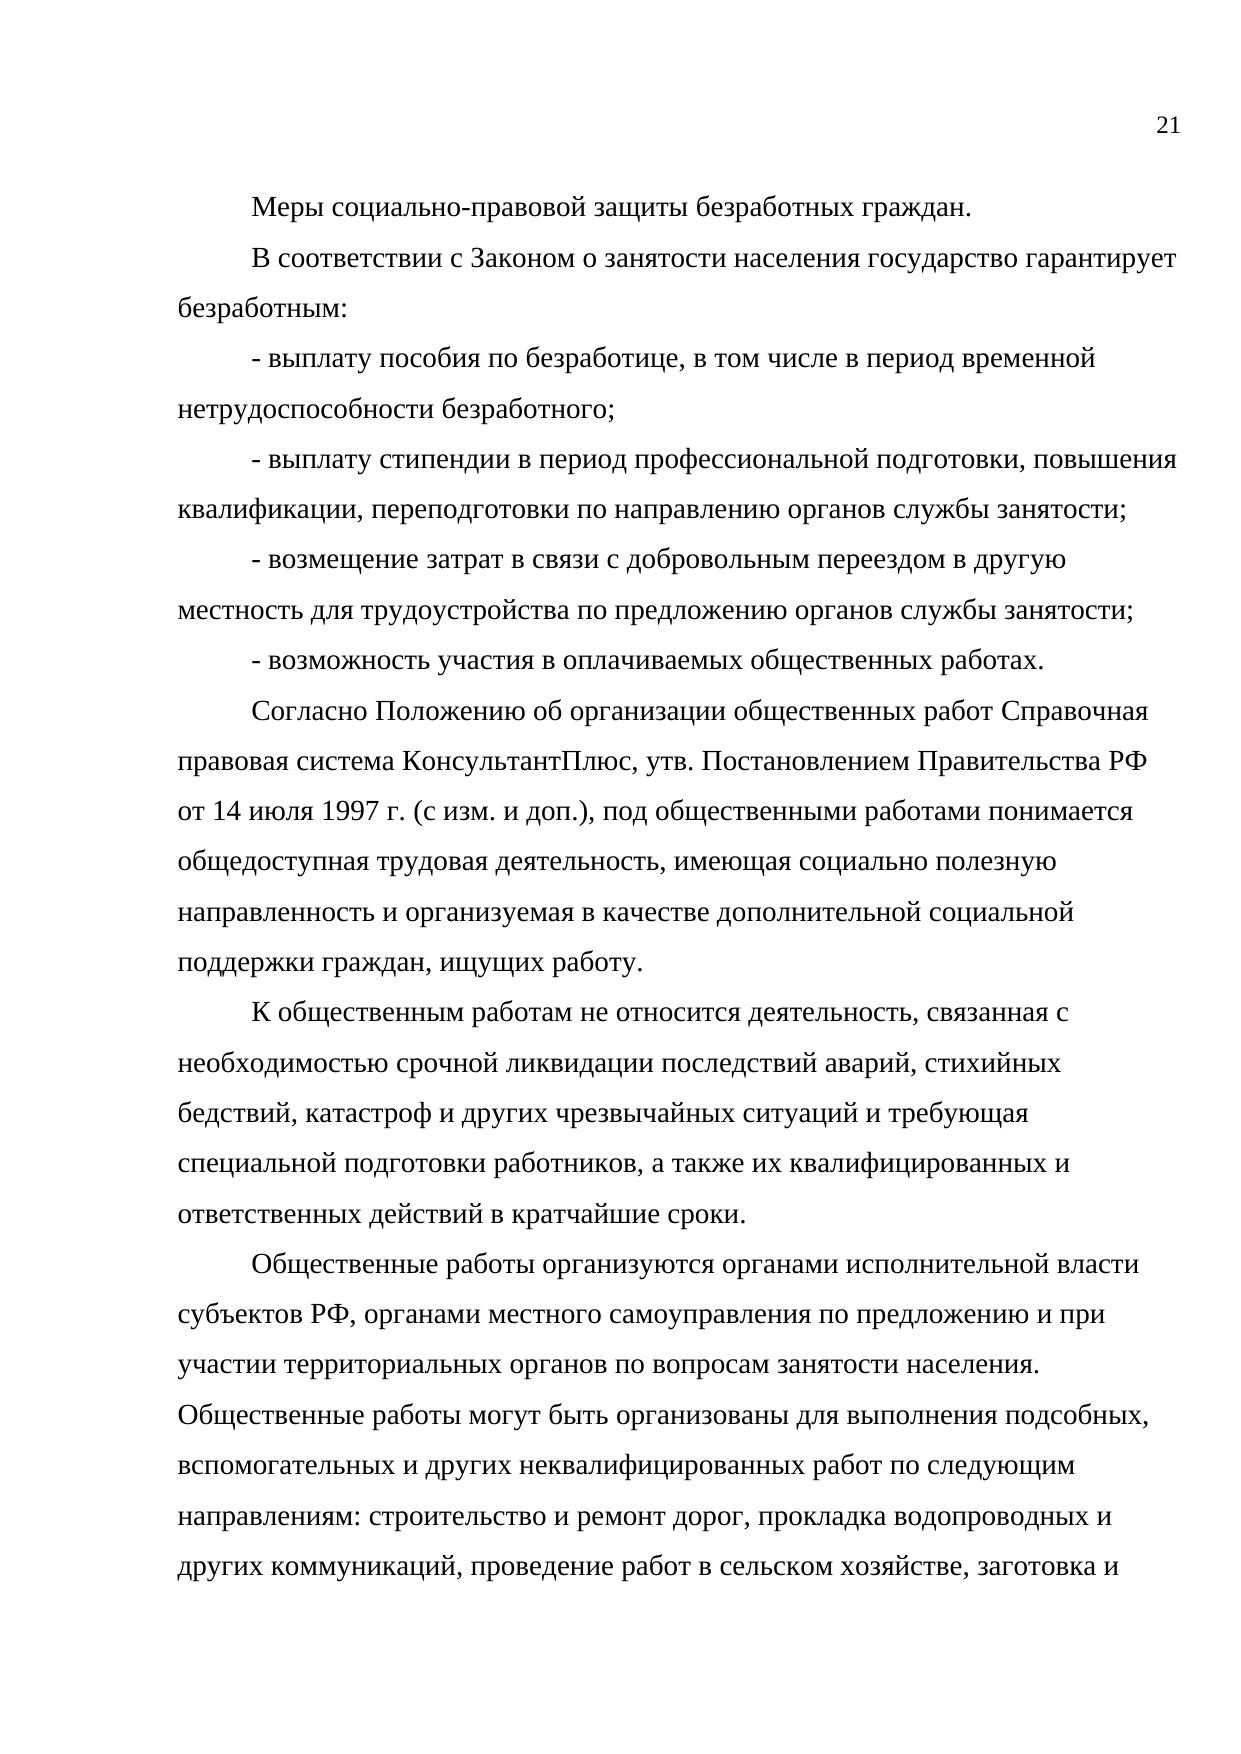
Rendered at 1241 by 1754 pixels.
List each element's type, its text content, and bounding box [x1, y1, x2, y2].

text К общественным работам не относится деятельность, связанная с необходимостью срочной ликвидации последствий аварий, стихийных бедствий, катастроф и других чрезвычайных ситуаций и требующая специальной подготовки работников, а также их квалифицированных и ответственных действий в кратчайшие сроки. [177, 994, 1181, 1229]
text - выплату пособия по безработице, в том числе в период временной нетрудоспособности безработного; [177, 340, 1181, 424]
text - возмещение затрат в связи с добровольным переездом в другую местность для трудоустройства по предложению органов службы занятости; [177, 542, 1181, 626]
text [177, 1246, 1181, 1581]
text Меры социально-правовой защиты безработных граждан. [177, 189, 1181, 223]
text - выплату стипендии в период профессиональной подготовки, повышения квалификации, переподготовки по направлению органов службы занятости; [177, 441, 1181, 525]
text В соответствии с Законом о занятости населения государство гарантирует безработным: [177, 240, 1181, 324]
text - возможность участия в оплачиваемых общественных работах. [177, 642, 1181, 676]
text Согласно Положению об организации общественных работ Справочная правовая система КонсультантПлюс, утв. Постановлением Правительства РФ от 14 июля . (с изм. и доп.), под общественными работами понимается общедоступная трудовая деятельность, имеющая социально полезную направленность и организуемая в качестве дополнительной социальной поддержки граждан, ищущих работу. [177, 693, 1181, 978]
